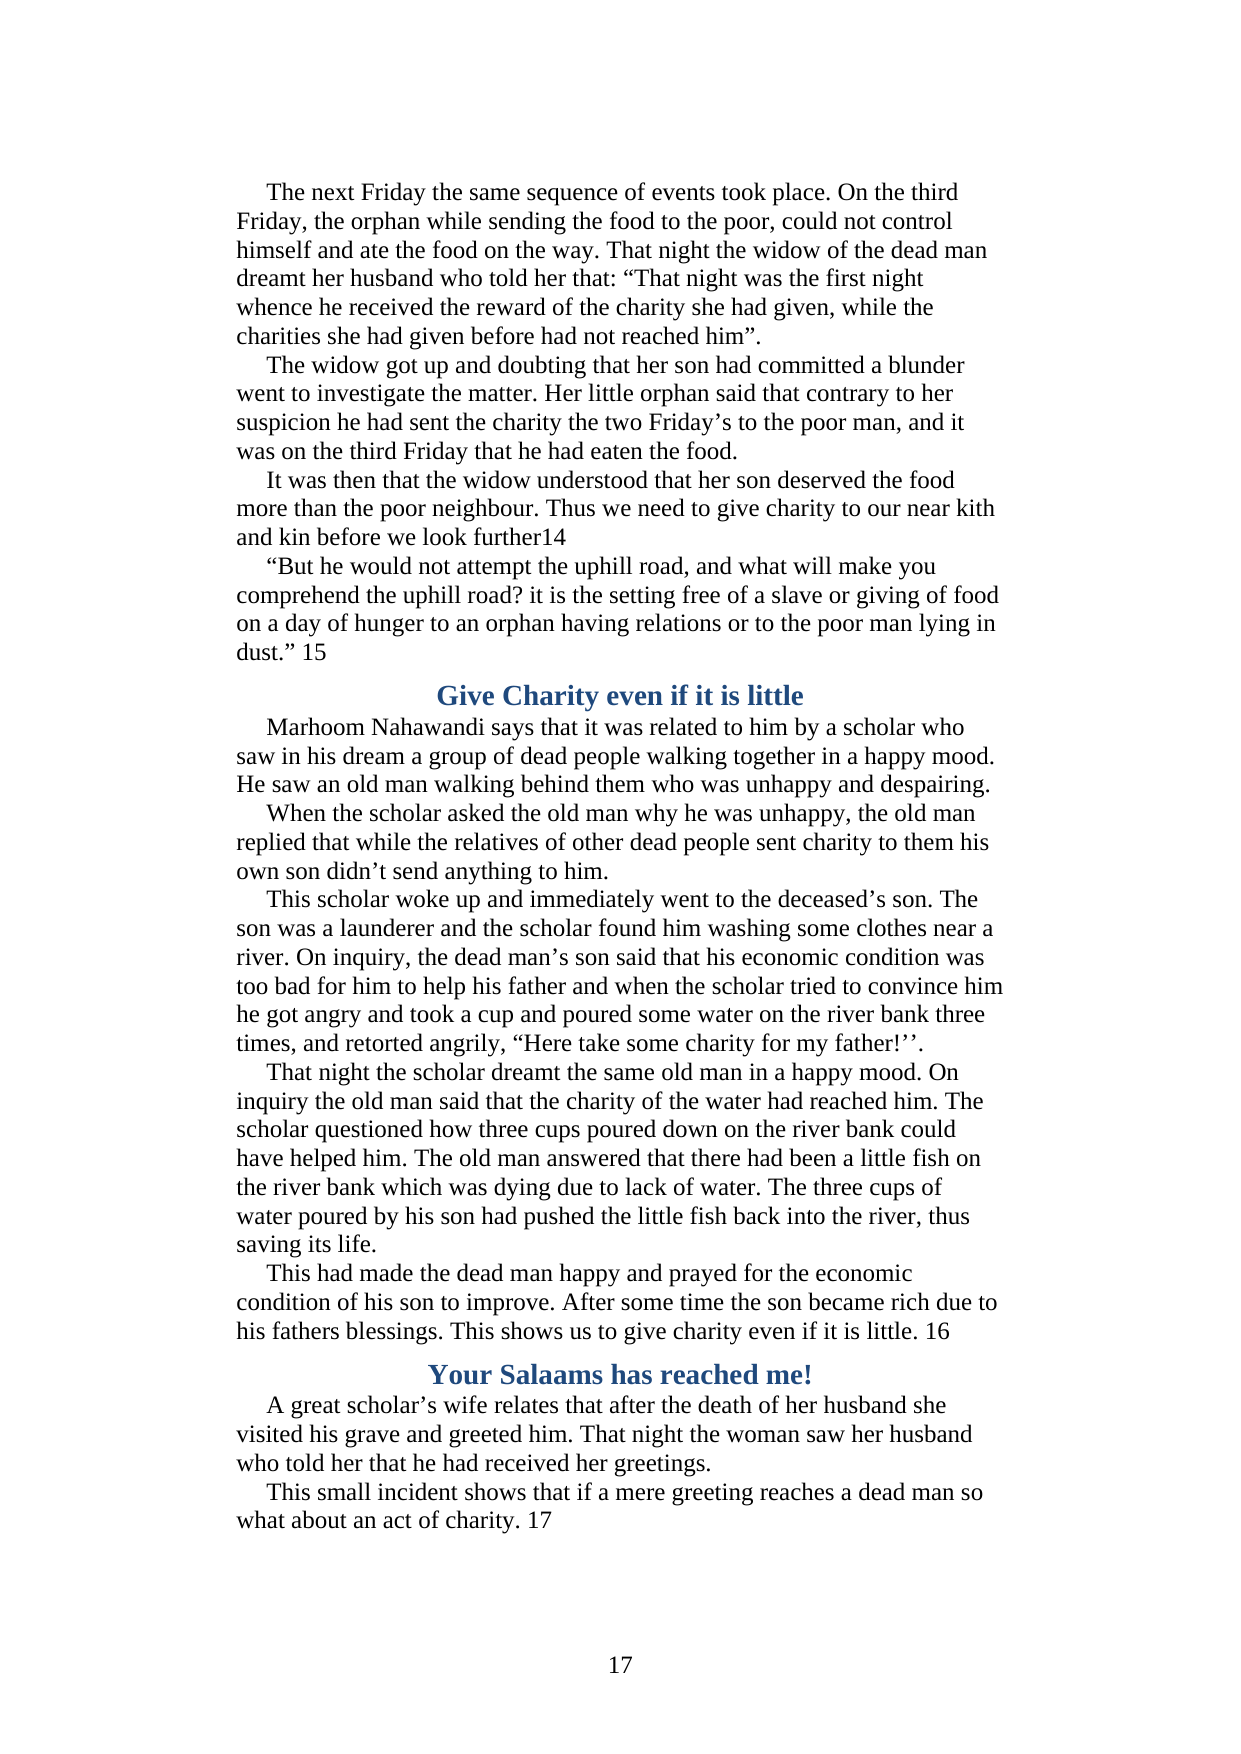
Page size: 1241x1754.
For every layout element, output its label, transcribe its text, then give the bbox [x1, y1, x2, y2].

text The next Friday the same sequence of events took place. On the third Friday, the orphan while sending the food to the poor, could not control himself and ate the food on the way. That night the widow of the dead man dreamt her husband who told her that: “That night was the first night whence he received the reward of the charity she had given, while the charities she had given before had not reached him”. [236, 177, 1004, 350]
text “But he would not attempt the uphill road, and what will make you comprehend the uphill road? it is the setting free of a slave or giving of food on a day of hunger to an orphan having relations or to the poor man lying in dust.” 15 [236, 551, 1004, 666]
subtitle Your Salaams has reached me! [236, 1357, 1004, 1391]
text It was then that the widow understood that her son deserved the food more than the poor neighbour. Thus we need to give charity to our near kith and kin before we look further14 [236, 465, 1004, 551]
text Marhoom Nahawandi says that it was related to him by a scholar who saw in his dream a group of dead people walking together in a happy mood. He saw an old man walking behind them who was unhappy and despairing. [236, 712, 1004, 798]
text This had made the dead man happy and prayed for the economic condition of his son to improve. After some time the son became rich due to his fathers blessings. This shows us to give charity even if it is little. 16 [236, 1258, 1004, 1344]
text When the scholar asked the old man why he was unhappy, the old man replied that while the relatives of other dead people sent charity to them his own son didn’t send anything to him. [236, 798, 1004, 884]
text This small incident shows that if a mere greeting reaches a dead man so what about an act of charity. 17 [236, 1477, 1004, 1534]
text This scholar woke up and immediately went to the deceased’s son. The son was a launderer and the scholar found him washing some clothes near a river. On inquiry, the dead man’s son said that his economic condition was too bad for him to help his father and when the scholar tried to convince him he got angry and took a cup and poured some water on the river bank three times, and retorted angrily, “Here take some charity for my father!’’. [236, 884, 1004, 1057]
text That night the scholar dreamt the same old man in a happy mood. On inquiry the old man said that the charity of the water had reached him. The scholar questioned how three cups poured down on the river bank could have helped him. The old man answered that there had been a little fish on the river bank which was dying due to lack of water. The three cups of water poured by his son had pushed the little fish back into the river, thus saving its life. [236, 1057, 1004, 1258]
text A great scholar’s wife relates that after the death of her husband she visited his grave and greeted him. That night the woman saw her husband who told her that he had received her greetings. [236, 1391, 1004, 1477]
subtitle Give Charity even if it is little [236, 678, 1004, 712]
text The widow got up and doubting that her son had committed a blunder went to investigate the matter. Her little orphan said that contrary to her suspicion he had sent the charity the two Friday’s to the poor man, and it was on the third Friday that he had eaten the food. [236, 350, 1004, 465]
